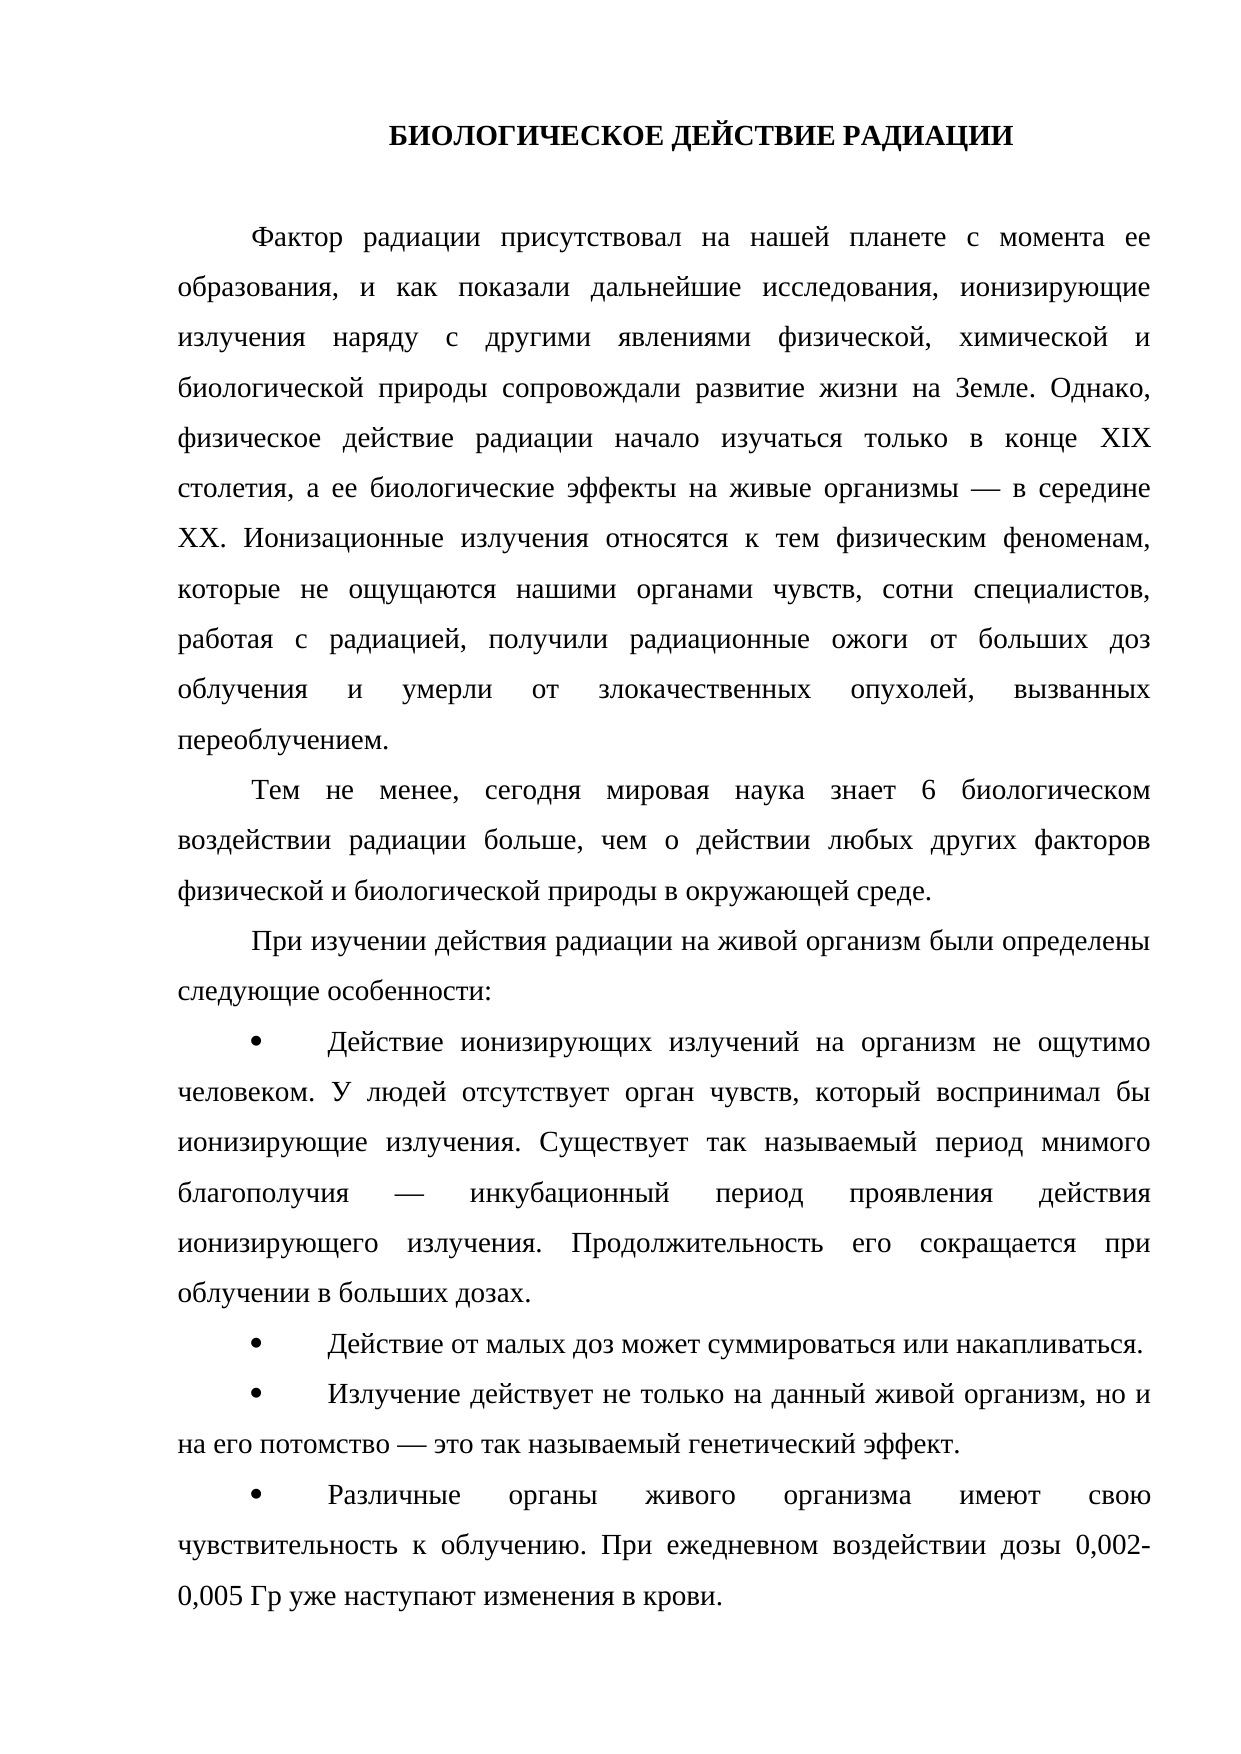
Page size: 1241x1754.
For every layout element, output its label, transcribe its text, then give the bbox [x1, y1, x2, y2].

list Излучение действует не только на данный живой организм, но и на его потомство — это так называемый генетический эффект. [177, 1376, 1152, 1460]
list Действие от малых доз может суммироваться или накапливаться. [177, 1326, 1152, 1359]
list Различные органы живого организма имеют свою чувствительность к облучению. При ежедневном воздействии дозы 0,002-0,005 Гр уже наступают изменения в крови. [177, 1477, 1152, 1611]
list Действие ионизирующих излучений на организм не ощутимо человеком. У людей отсутствует орган чувств, который воспринимал бы ионизирующие излучения. Существует так называемый период мнимого благополучия — инкубационный период проявления действия ионизирующего излучения. Продолжительность его сокращается при облучении в больших дозах. [177, 1024, 1152, 1309]
text При изучении действия радиации на живой организм были определены следующие особенности: [177, 923, 1152, 1007]
text БИОЛОГИЧЕСКОЕ ДЕЙСТВИЕ РАДИАЦИИ [177, 118, 1152, 152]
text Тем не менее, сегодня мировая наука знает 6 биологическом воздействии радиации больше, чем о действии любых других факторов физической и биологической природы в окружающей среде. [177, 772, 1152, 906]
text Фактор радиации присутствовал на нашей планете с момента ее образования, и как показали дальнейшие исследования, ионизирующие излучения наряду с другими явлениями физической, химической и биологической природы сопровождали развитие жизни на Земле. Однако, физическое действие радиации начало изучаться только в конце XIX столетия, а ее биологические эффекты на живые организмы — в середине XX. Ионизационные излучения относятся к тем физическим феноменам, которые не ощущаются нашими органами чувств, сотни специалистов, работая с радиацией, получили радиационные ожоги от больших доз облучения и умерли от злокачественных опухолей, вызванных переоблучением. [177, 219, 1152, 755]
